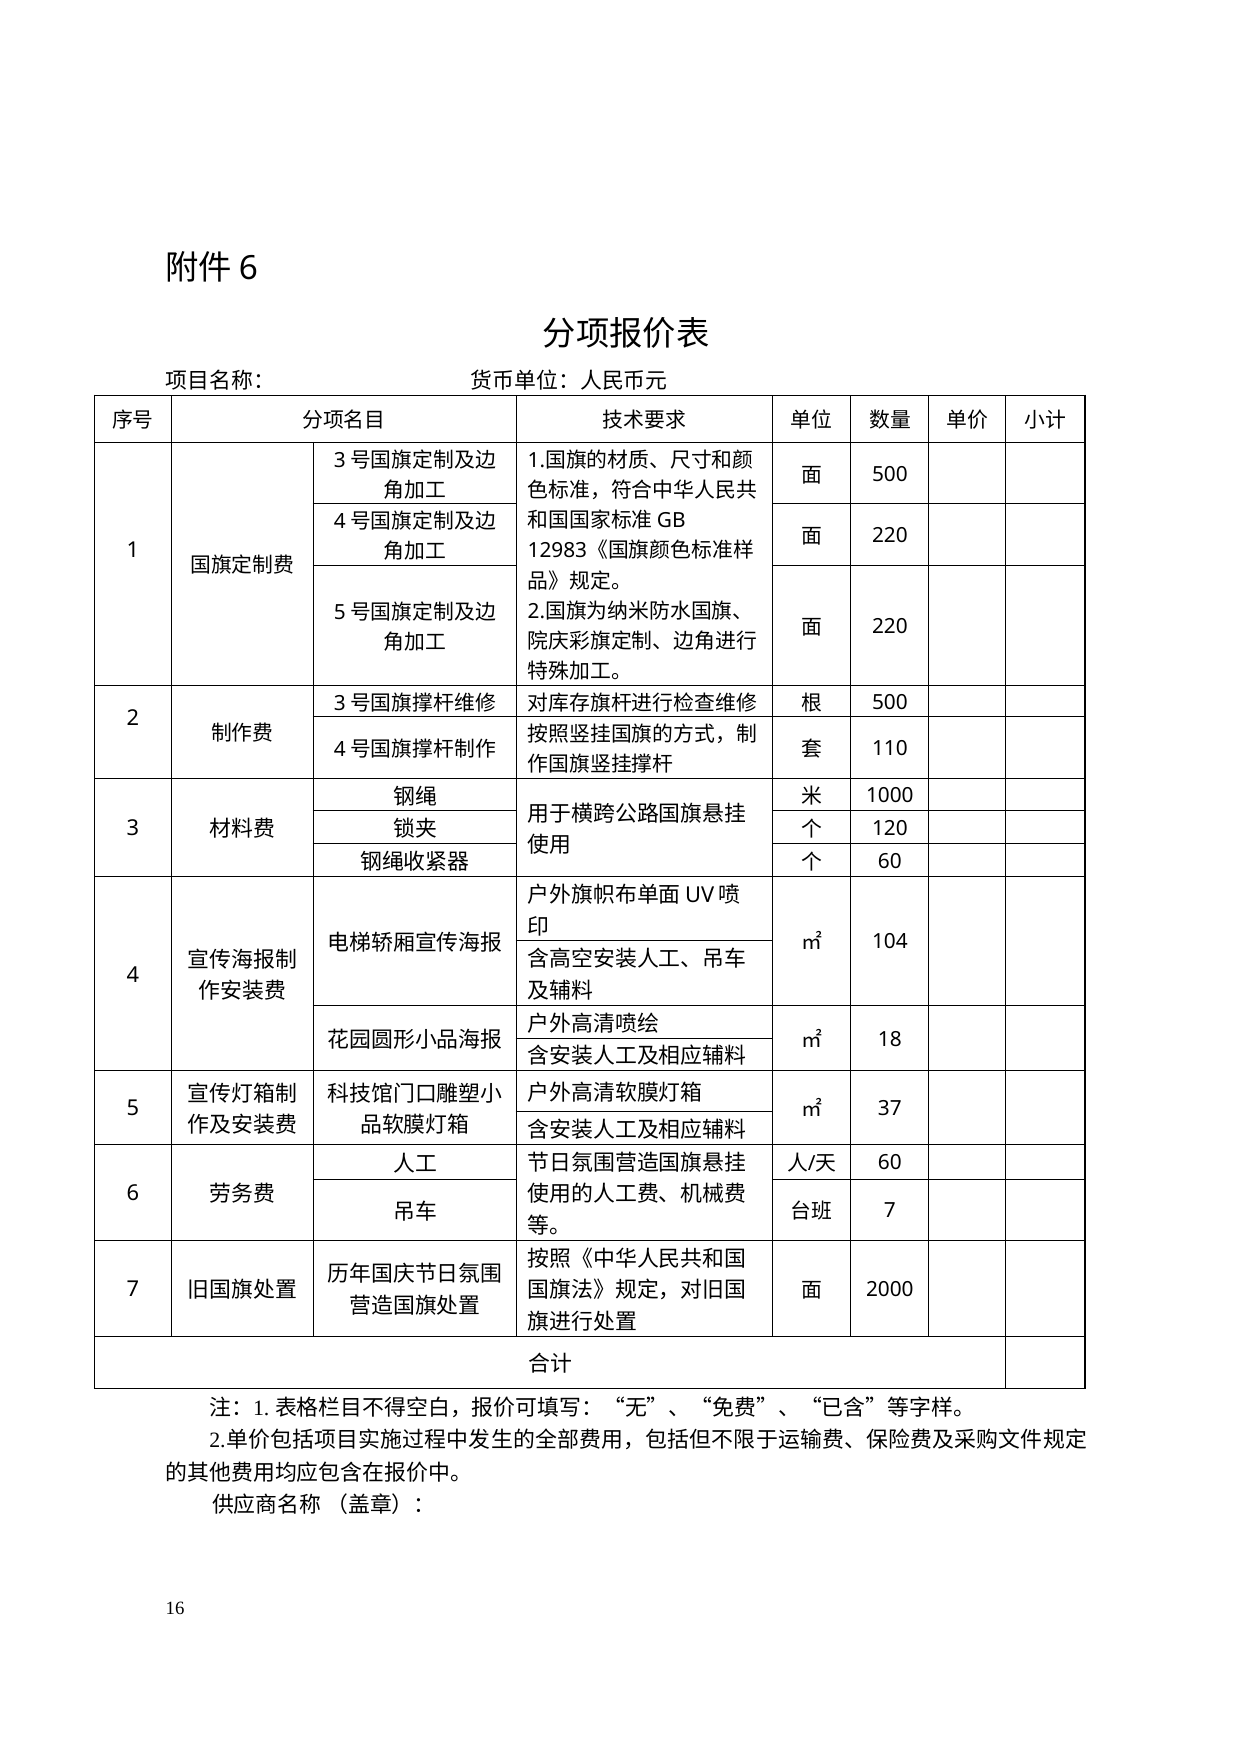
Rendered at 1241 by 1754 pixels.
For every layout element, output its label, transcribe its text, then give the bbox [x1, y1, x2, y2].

table_cell [929, 1241, 1005, 1336]
table_cell 500 [851, 686, 928, 716]
table_cell 户外旗帜布单面UV喷印 [517, 877, 772, 940]
table_cell [929, 1145, 1005, 1179]
table_cell 500 [851, 443, 928, 503]
table_cell [929, 717, 1005, 778]
table_cell 18 [851, 1006, 928, 1070]
table_cell 3号国旗定制及边角加工 [314, 443, 516, 503]
table_cell 按照《中华人民共和国国旗法》规定，对旧国旗进行处置 [517, 1241, 772, 1336]
table_cell 220 [851, 566, 928, 685]
table_cell 5号国旗定制及边角加工 [314, 566, 516, 685]
table_cell 对库存旗杆进行检查维修 [517, 686, 772, 716]
table_cell ㎡ [773, 877, 850, 1005]
table_cell 3号国旗撑杆维修 [314, 686, 516, 716]
table_header 技术要求 [517, 396, 772, 442]
table_cell [1006, 686, 1084, 716]
table_cell [929, 1071, 1005, 1143]
table_cell 花园圆形小品海报 [314, 1006, 516, 1070]
table_header 小计 [1006, 396, 1084, 442]
table_cell [929, 779, 1005, 810]
table_cell [929, 844, 1005, 876]
text 分项报价表 [165, 298, 1087, 363]
table_cell ㎡ [773, 1071, 850, 1143]
table_cell 用于横跨公路国旗悬挂使用 [517, 779, 772, 876]
table_cell 37 [851, 1071, 928, 1143]
table_cell 节日氛围营造国旗悬挂使用的人工费、机械费等。 [517, 1145, 772, 1239]
table_cell 含高空安装人工、吊车及辅料 [517, 941, 772, 1005]
table_cell 1.国旗的材质、尺寸和颜色标准，符合中华人民共和国国家标准GB 12983《国旗颜色标准样品》规定。 2.国旗为纳米防水国旗、院庆彩旗定制、边角进行特殊加工。 [517, 443, 772, 685]
table_header 单价 [929, 396, 1005, 442]
table_cell 面 [773, 443, 850, 503]
table_cell 钢绳 [314, 779, 516, 810]
table_cell 宣传灯箱制作及安装费 [172, 1071, 313, 1143]
table_cell 科技馆门口雕塑小品软膜灯箱 [314, 1071, 516, 1143]
table_cell 6 [95, 1145, 171, 1239]
table_cell [1006, 1180, 1084, 1239]
table_cell 个 [773, 844, 850, 876]
table_cell 人工 [314, 1145, 516, 1179]
table_cell [929, 443, 1005, 503]
table_cell [929, 686, 1005, 716]
table_cell [1006, 877, 1084, 1005]
table_cell [1006, 844, 1084, 876]
table_cell 面 [773, 566, 850, 685]
table_cell [1006, 811, 1084, 843]
table_cell 120 [851, 811, 928, 843]
table_header 分项名目 [172, 396, 516, 442]
table_cell 历年国庆节日氛围营造国旗处置 [314, 1241, 516, 1336]
table_cell 4号国旗撑杆制作 [314, 717, 516, 778]
table_cell [1006, 717, 1084, 778]
table_cell 含安装人工及相应辅料 [517, 1039, 772, 1070]
table_cell 旧国旗处置 [172, 1241, 313, 1336]
table_cell 钢绳收紧器 [314, 844, 516, 876]
table_cell [1006, 1071, 1084, 1143]
table_cell 5 [95, 1071, 171, 1143]
table_cell 1000 [851, 779, 928, 810]
table_cell 4号国旗定制及边角加工 [314, 504, 516, 565]
table_cell 国旗定制费 [172, 443, 313, 685]
table_cell 材料费 [172, 779, 313, 876]
table_cell 1 [95, 443, 171, 685]
table_cell 户外高清喷绘 [517, 1006, 772, 1037]
table_cell 面 [773, 1241, 850, 1336]
table_cell 电梯轿厢宣传海报 [314, 877, 516, 1005]
table_header 序号 [95, 396, 171, 442]
table_header 数量 [851, 396, 928, 442]
table_cell [929, 877, 1005, 1005]
table_cell 60 [851, 844, 928, 876]
table_cell 吊车 [314, 1180, 516, 1239]
table_cell 7 [95, 1241, 171, 1336]
table_cell [929, 1180, 1005, 1239]
table_cell 4 [95, 877, 171, 1070]
table_cell [1006, 779, 1084, 810]
table_cell 7 [851, 1180, 928, 1239]
table_cell 110 [851, 717, 928, 778]
text 注：1. 表格栏目不得空白，报价可填写：“无”、“免费”、“已含”等字样。 [165, 1389, 1087, 1422]
table_cell 按照竖挂国旗的方式，制作国旗竖挂撑杆 [517, 717, 772, 778]
table_cell 户外高清软膜灯箱 [517, 1071, 772, 1111]
table_header 单位 [773, 396, 850, 442]
table_cell 含安装人工及相应辅料 [517, 1112, 772, 1143]
table_cell 米 [773, 779, 850, 810]
table_cell 个 [773, 811, 850, 843]
table_cell [1006, 1145, 1084, 1179]
text 供应商名称 （盖章）： [212, 1487, 1087, 1519]
table_cell [929, 504, 1005, 565]
table_cell 制作费 [172, 686, 313, 778]
table_cell 220 [851, 504, 928, 565]
table_cell [1006, 504, 1084, 565]
table_cell [1006, 566, 1084, 685]
table_cell [1006, 1337, 1084, 1388]
table_cell 60 [851, 1145, 928, 1179]
table_cell [929, 811, 1005, 843]
table_cell 人/天 [773, 1145, 850, 1179]
table_cell ㎡ [773, 1006, 850, 1070]
table_cell 合计 [95, 1337, 1005, 1388]
table_cell 台班 [773, 1180, 850, 1239]
text 附件6 [165, 233, 1087, 298]
table_cell 2 [95, 686, 171, 778]
table_cell 3 [95, 779, 171, 876]
table_cell 宣传海报制作安装费 [172, 877, 313, 1070]
table_cell 104 [851, 877, 928, 1005]
table_cell [1006, 1006, 1084, 1070]
table_cell 2000 [851, 1241, 928, 1336]
text 项目名称： 货币单位：人民币元 [165, 363, 1087, 394]
table_cell 根 [773, 686, 850, 716]
table_cell 套 [773, 717, 850, 778]
table_cell 面 [773, 504, 850, 565]
table_cell 锁夹 [314, 811, 516, 843]
text 2.单价包括项目实施过程中发生的全部费用，包括但不限于运输费、保险费及采购文件规定的其他费用均应包含在报价中。 [165, 1422, 1087, 1487]
table_cell [929, 566, 1005, 685]
table_cell [1006, 443, 1084, 503]
table_cell 劳务费 [172, 1145, 313, 1239]
table_cell [1006, 1241, 1084, 1336]
table_cell [929, 1006, 1005, 1070]
